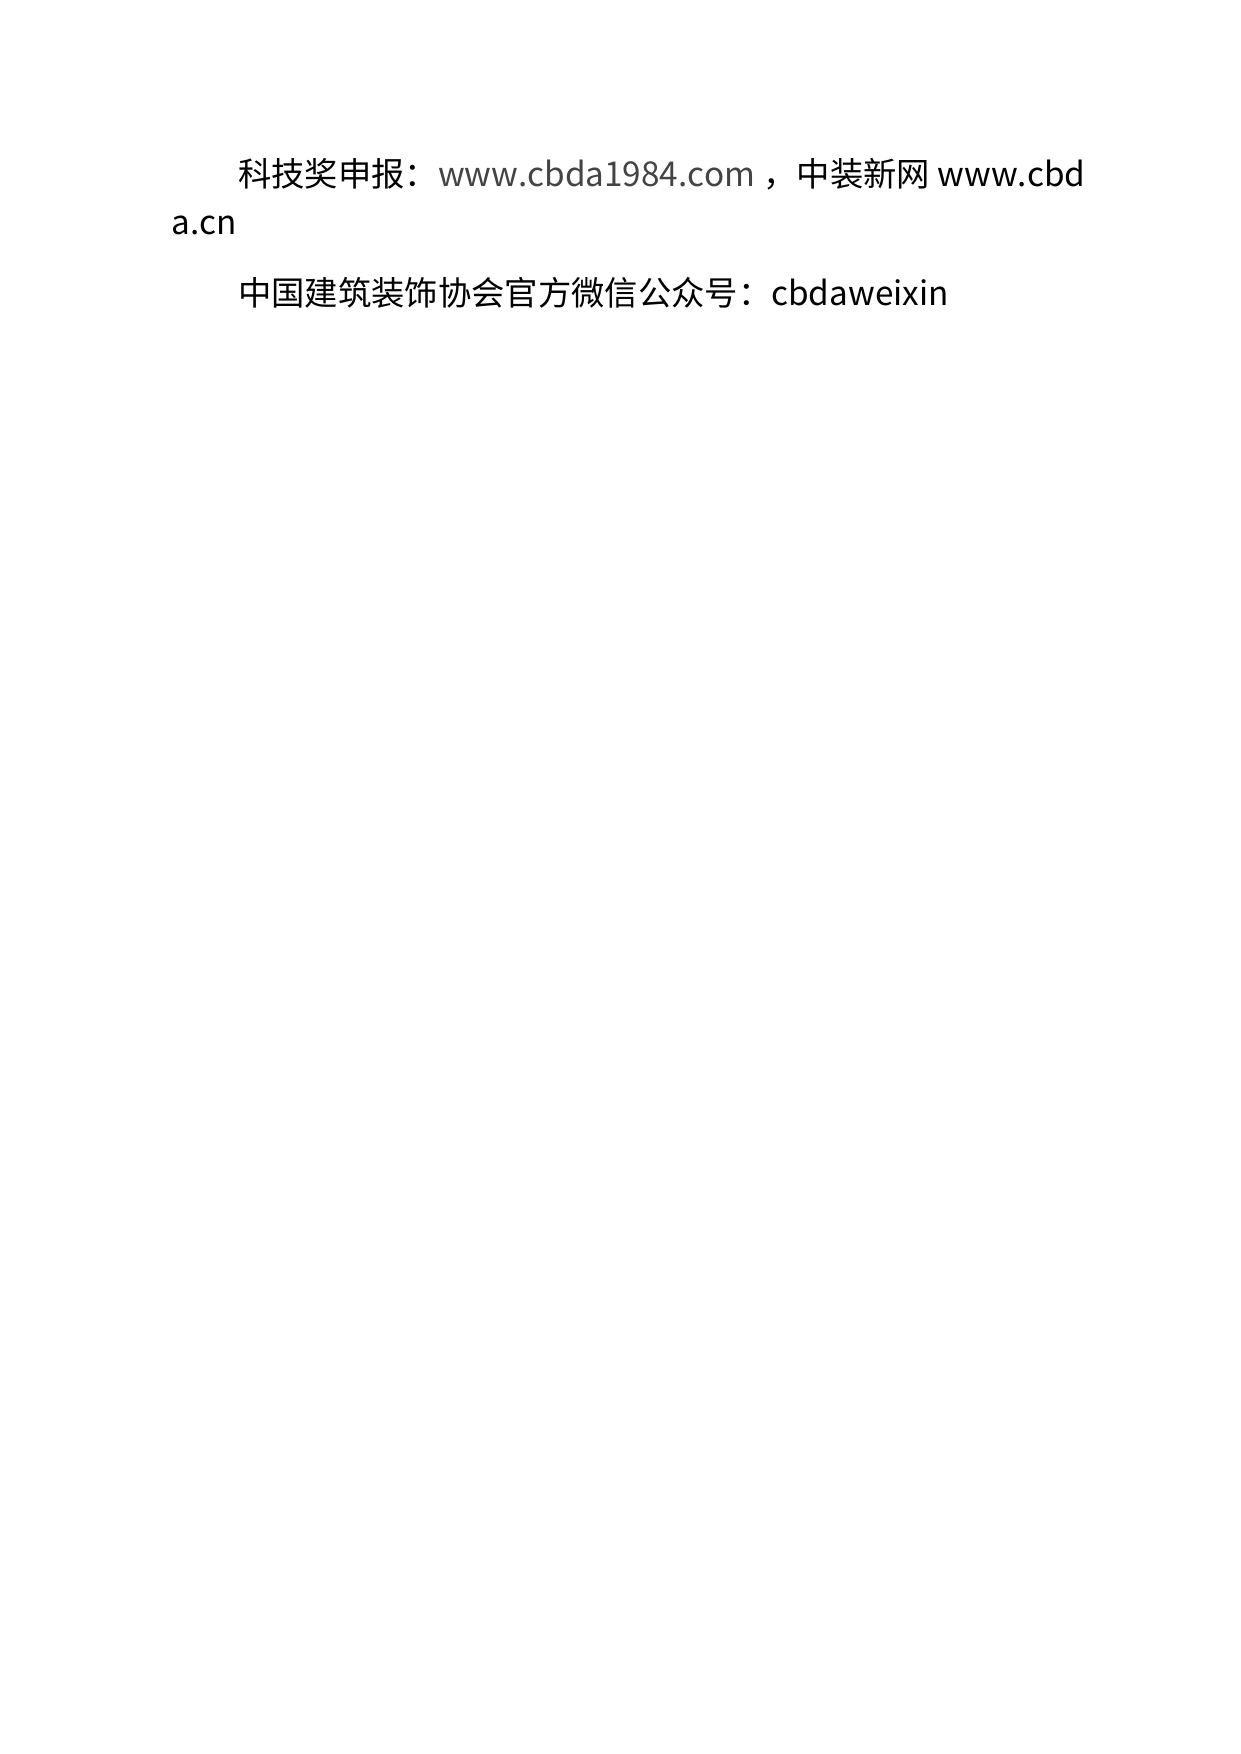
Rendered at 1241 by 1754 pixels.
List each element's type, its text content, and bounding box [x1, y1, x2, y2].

text 科技奖申报：www.cbda1984.com ，中装新网 www.cbda.cn [171, 148, 1093, 244]
text 中国建筑装饰协会官方微信公众号：cbdaweixin [171, 266, 1093, 314]
